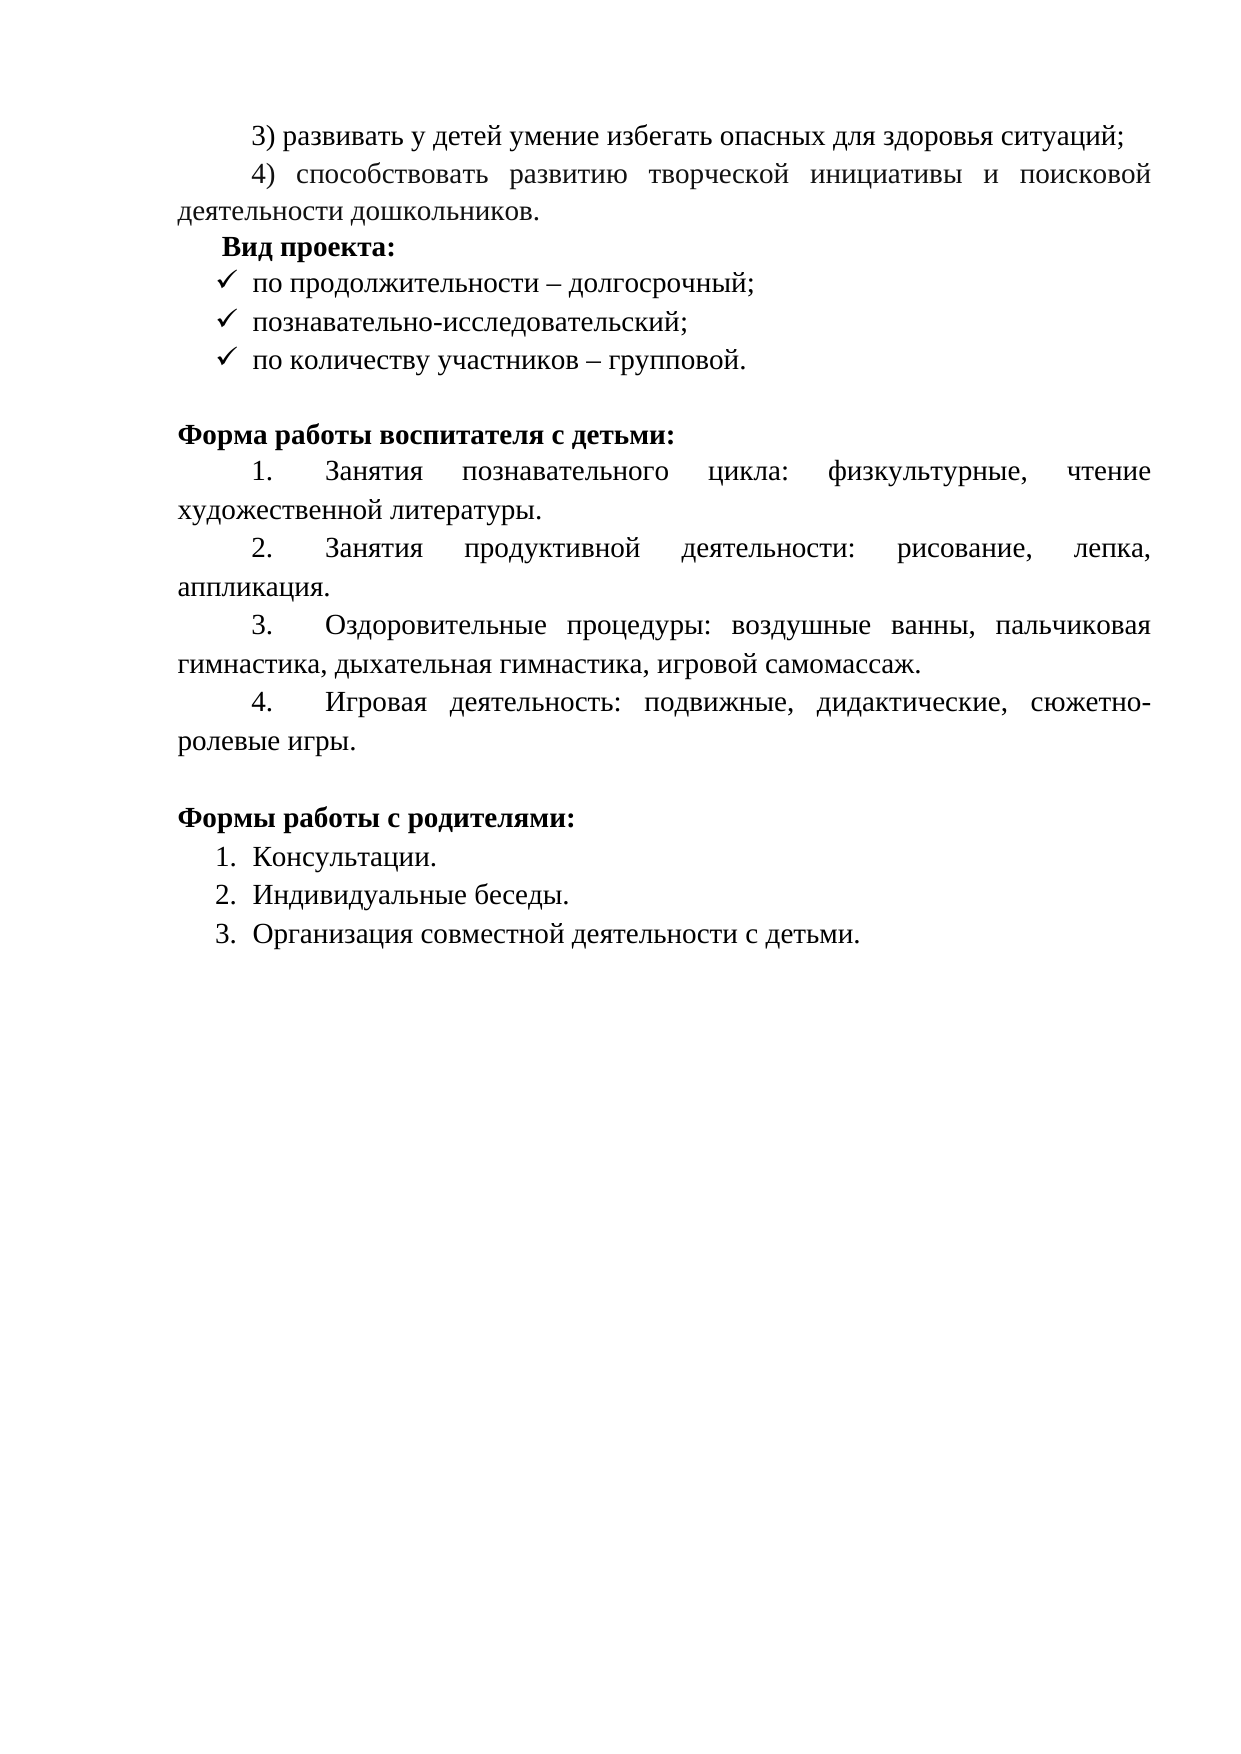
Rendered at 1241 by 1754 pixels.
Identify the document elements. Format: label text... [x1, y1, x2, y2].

text Форма работы воспитателя с детьми: [177, 417, 1152, 451]
list Игровая деятельность: подвижные, дидактические, сюжетно-ролевые игры. [177, 684, 1152, 757]
list познавательно-исследовательский; [680, 304, 1152, 337]
text Формы работы с родителями: [177, 800, 1152, 834]
list Оздоровительные процедуры: воздушные ванны, пальчиковая гимнастика, дыхательная гимнастика, игровой самомассаж. [177, 607, 1152, 679]
list по количеству участников – групповой. [215, 342, 1152, 376]
list Занятия познавательного цикла: физкультурные, чтение художественной литературы. [177, 453, 1152, 525]
list Индивидуальные беседы. [215, 877, 1152, 911]
list по продолжительности – долгосрочный; [215, 265, 1152, 299]
text 4) способствовать развитию творческой инициативы и поисковой деятельности дошкольников. [177, 157, 1152, 226]
list Занятия продуктивной деятельности: рисование, лепка, аппликация. [177, 530, 1152, 602]
list Организация совместной деятельности с детьми. [215, 916, 1152, 949]
text Вид проекта: [177, 229, 1152, 262]
text 3) развивать у детей умение избегать опасных для здоровья ситуаций; [177, 118, 1152, 152]
list Консультации. [215, 839, 1152, 872]
